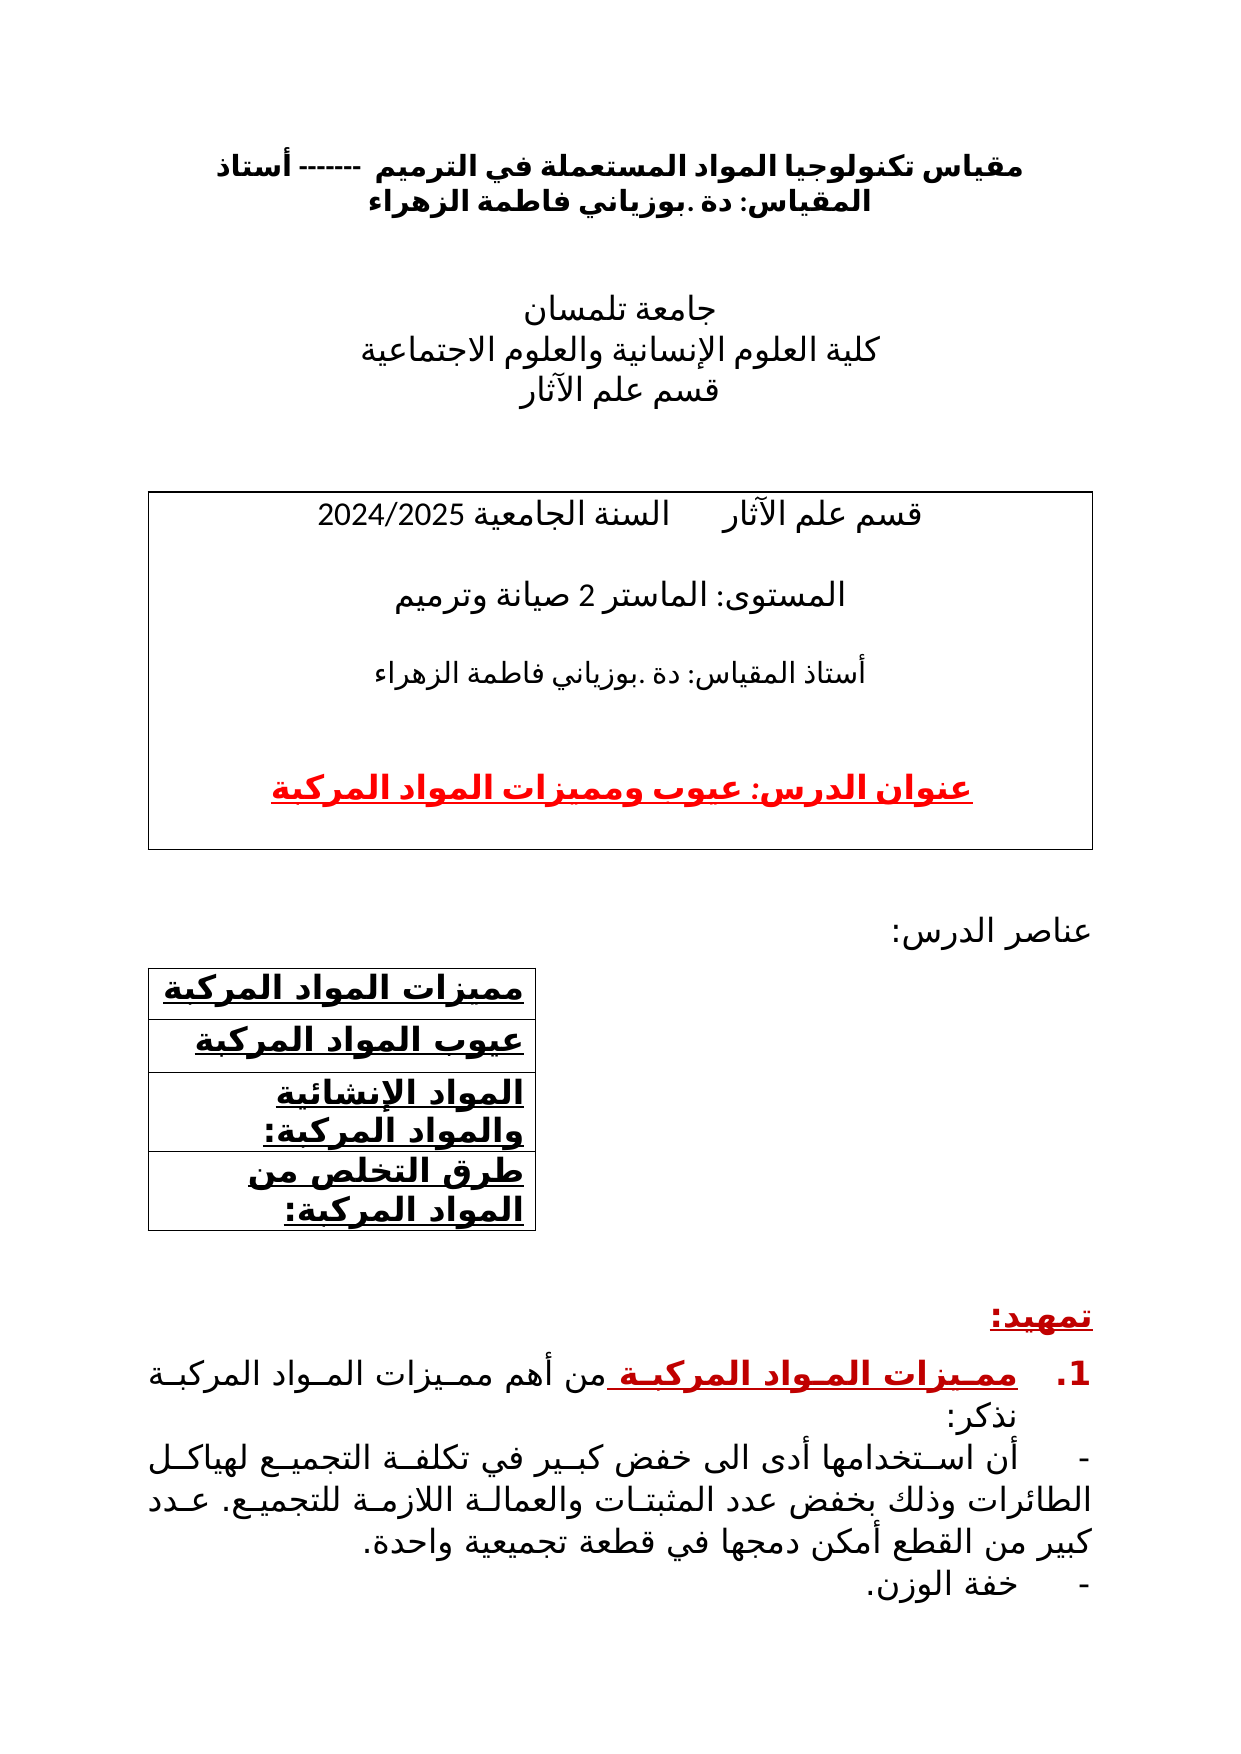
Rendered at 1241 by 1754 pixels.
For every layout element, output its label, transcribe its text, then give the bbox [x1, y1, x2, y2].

list أن استخدامها أدى الى خفض كبير في تكلفة التجميع لهياكل الطائرات وذلك بخفض عدد المثبتات والعمالة اللازمة للتجميع. عدد كبير من القطع أمكن دمجها في قطعة تجميعية واحدة. [148, 1438, 1093, 1561]
text عناصر الدرس: [148, 912, 1093, 951]
table_header مميزات المواد المركبة [149, 969, 535, 1019]
text كلية العلوم الإنسانية والعلوم الاجتماعية [148, 328, 1093, 369]
text تمهيد: [148, 1296, 1093, 1335]
table_cell المواد الإنشائية والمواد المركبة: [149, 1073, 535, 1151]
text مقياس تكنولوجيا المواد المستعملة في الترميم ------- أستاذ المقياس: دة .بوزياني فاطمة الزهراء [148, 148, 1093, 219]
list مميزات المواد المركبة من أهم مميزات المواد المركبة نذكر: [148, 1355, 1055, 1436]
text جامعة تلمسان [148, 288, 1093, 328]
table_cell طرق التخلص من المواد المركبة: [149, 1152, 535, 1229]
text قسم علم الآثار [148, 369, 1093, 410]
list خفة الوزن. [148, 1564, 1093, 1603]
table_cell عيوب المواد المركبة [149, 1020, 535, 1072]
table_header قسم علم الآثار السنة الجامعية 2024/2025 المستوى: الماستر 2 صيانة وترميم أستاذ المقياس: دة .بوزياني فاطمة الزهراء عنوان الدرس: عيوب ومميزات المواد المركبة [149, 493, 1092, 849]
